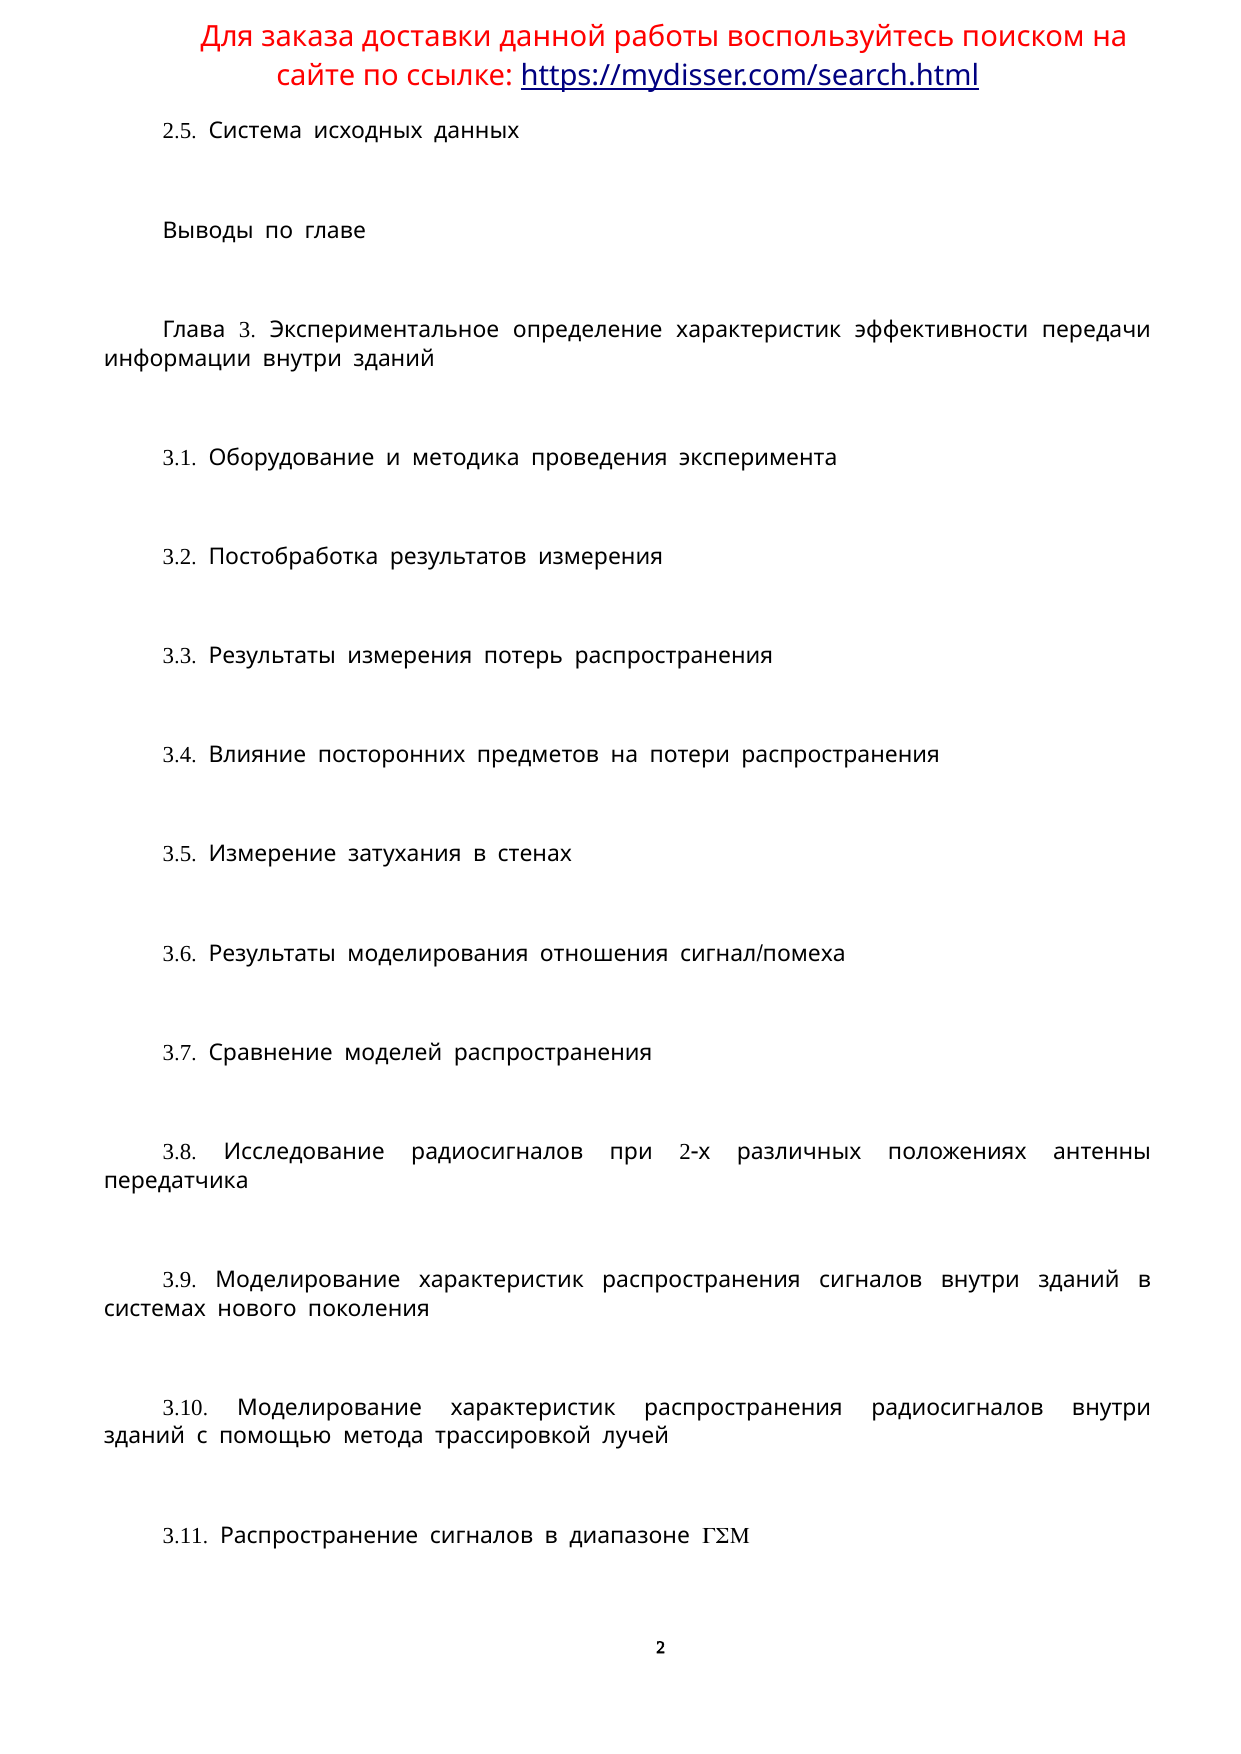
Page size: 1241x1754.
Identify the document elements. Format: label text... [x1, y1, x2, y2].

text 3.8. Исследование радиосигналов при 2-х различных положениях антенны передатчика [103, 1135, 1152, 1193]
text 3.5. Измерение затухания в стенах [103, 838, 1152, 867]
text 3.9. Моделирование характеристик распространения сигналов внутри зданий в системах нового поколения [103, 1263, 1152, 1321]
text 3.1. Оборудование и методика проведения эксперимента [103, 441, 1152, 470]
text 3.4. Влияние посторонних предметов на потери распространения [103, 739, 1152, 767]
text 3.7. Сравнение моделей распространения [103, 1036, 1152, 1065]
text 3.6. Результаты моделирования отношения сигнал/помеха [103, 937, 1152, 966]
text Глава 3. Экспериментальное определение характеристик эффективности передачи информации внутри зданий [103, 313, 1152, 371]
text 3.2. Постобработка результатов измерения [103, 540, 1152, 569]
text 2.5. Система исходных данных [103, 115, 1152, 144]
text 3.11. Распространение сигналов в диапазоне GSM [103, 1519, 1152, 1548]
text Выводы по главе [103, 214, 1152, 243]
text 3.10. Моделирование характеристик распространения радиосигналов внутри зданий с помощью метода трассировкой лучей [103, 1391, 1152, 1449]
text 3.3. Результаты измерения потерь распространения [103, 639, 1152, 668]
